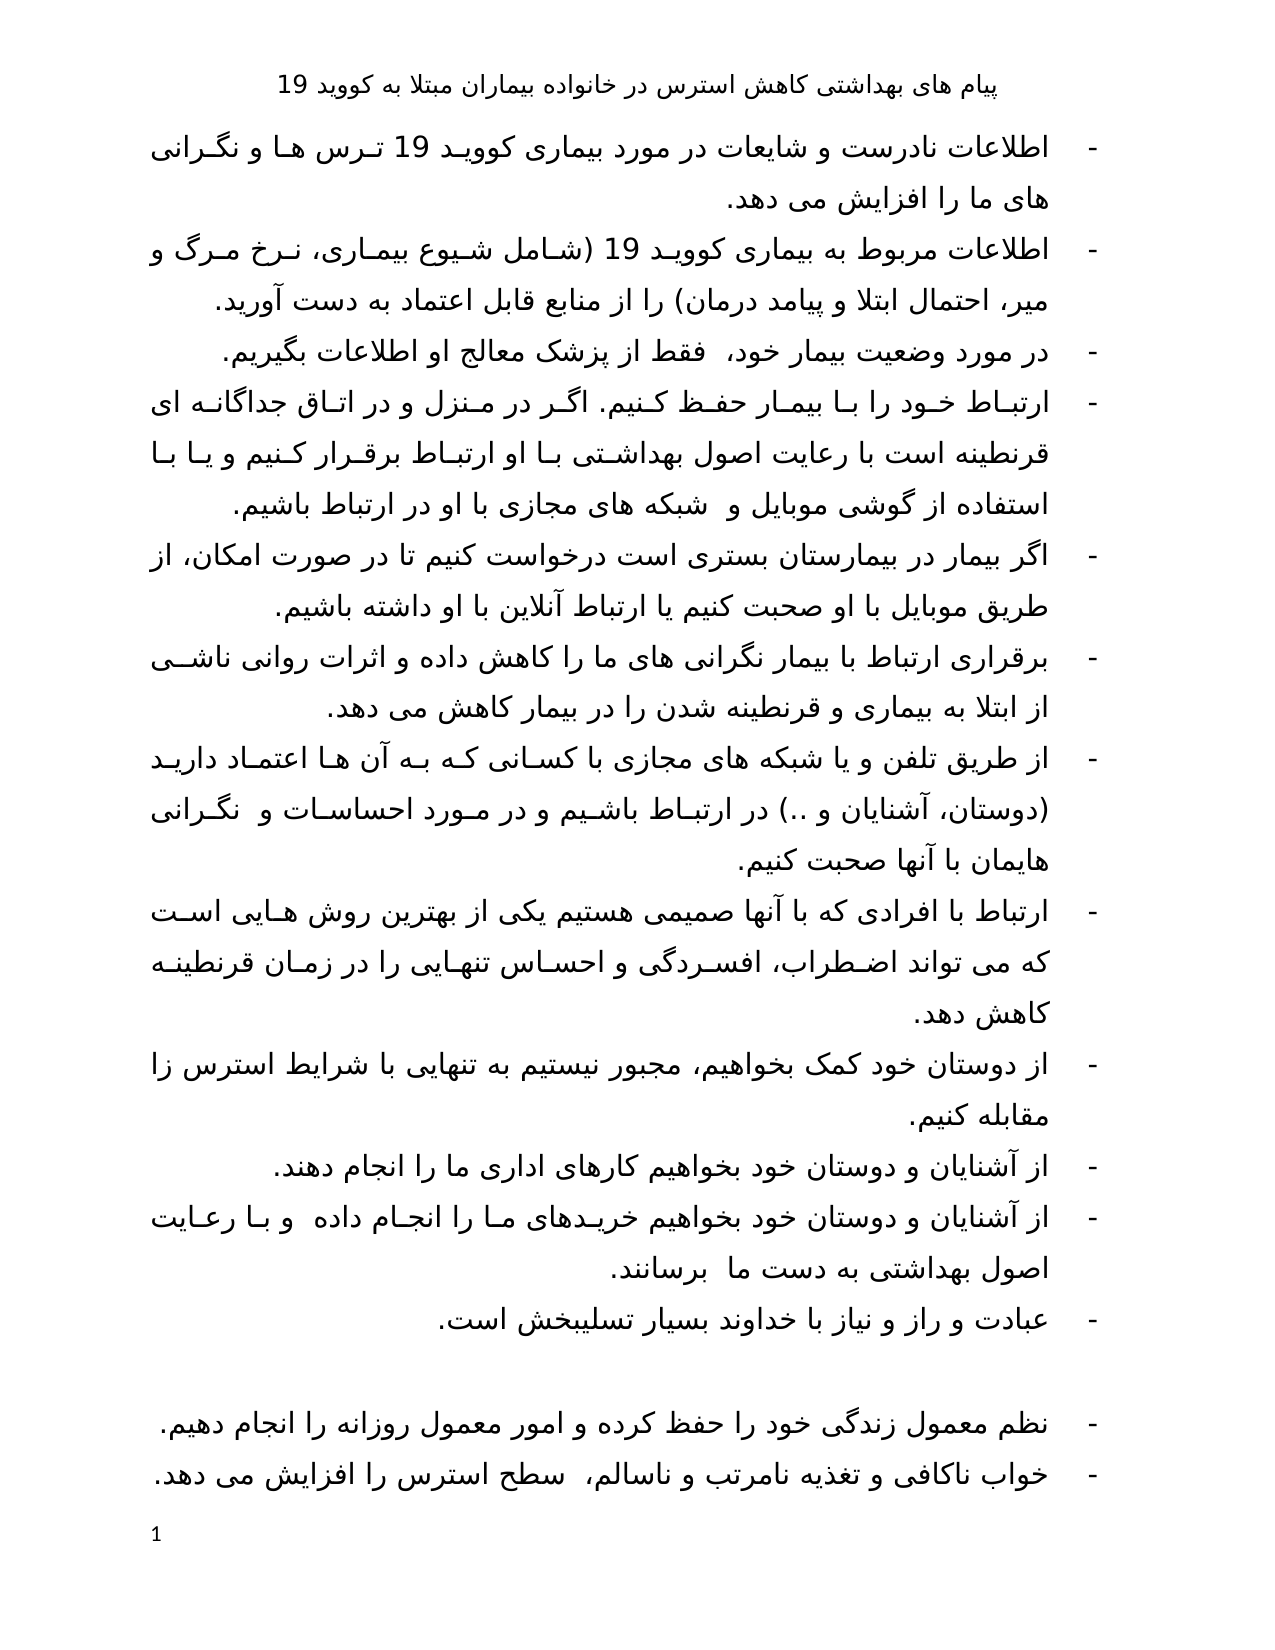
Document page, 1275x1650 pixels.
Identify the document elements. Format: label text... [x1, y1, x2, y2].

list عبادت و راز و نیاز با خداوند بسیار تسلیبخش است. [150, 1302, 1087, 1336]
list اگر بیمار در بیمارستان بستری است درخواست کنیم تا در صورت امکان، از طریق موبایل با او صحبت کنیم یا ارتباط آنلاین با او داشته باشیم. [150, 538, 1087, 623]
list ارتباط با افرادی که با آنها صمیمی هستیم یکی از بهترین روش هایی است که می تواند اضطراب، افسردگی و احساس تنهایی را در زمان قرنطینه کاهش دهد. [150, 894, 1087, 1030]
list از دوستان خود کمک بخواهیم، مجبور نیستیم به تنهایی با شرایط استرس زا مقابله کنیم. [150, 1047, 1087, 1132]
list از آشنایان و دوستان خود بخواهیم کارهای اداری ما را انجام دهند. [150, 1149, 1087, 1183]
list خواب ناکافی و تغذیه نامرتب و ناسالم، سطح استرس را افزایش می دهد. [150, 1457, 1087, 1491]
list از آشنایان و دوستان خود بخواهیم خریدهای ما را انجام داده و با رعایت اصول بهداشتی به دست ما برسانند. [150, 1200, 1087, 1285]
list برقراری ارتباط با بیمار نگرانی های ما را کاهش داده و اثرات روانی ناشی از ابتلا به بیماری و قرنطینه شدن را در بیمار کاهش می دهد. [150, 640, 1087, 725]
list نظم معمول زندگی خود را حفظ کرده و امور معمول روزانه را انجام دهیم. [150, 1406, 1087, 1440]
text پیام های بهداشتی کاهش استرس در خانواده بیماران مبتلا به کووید 19 [150, 70, 1125, 99]
list از طریق تلفن و یا شبکه های مجازی با کسانی که به آن ها اعتماد دارید (دوستان، آشنایان و ..) در ارتباط باشیم و در مورد احساسات و نگرانی هایمان با آنها صحبت کنیم. [150, 742, 1087, 878]
list اطلاعات نادرست و شایعات در مورد بیماری کووید 19 ترس ها و نگرانی های ما را افزایش می دهد. [150, 131, 1087, 215]
list ارتباط خود را با بیمار حفظ کنیم. اگر در منزل و در اتاق جداگانه ای قرنطینه است با رعایت اصول بهداشتی با او ارتباط برقرار کنیم و یا با استفاده از گوشی موبایل و شبکه های مجازی با او در ارتباط باشیم. [150, 385, 1087, 521]
list اطلاعات مربوط به بیماری کووید 19 (شامل شیوع بیماری، نرخ مرگ و میر، احتمال ابتلا و پیامد درمان) را از منابع قابل اعتماد به دست آورید. [150, 232, 1087, 317]
list در مورد وضعیت بیمار خود، فقط از پزشک معالج او اطلاعات بگیریم. [150, 334, 1087, 368]
